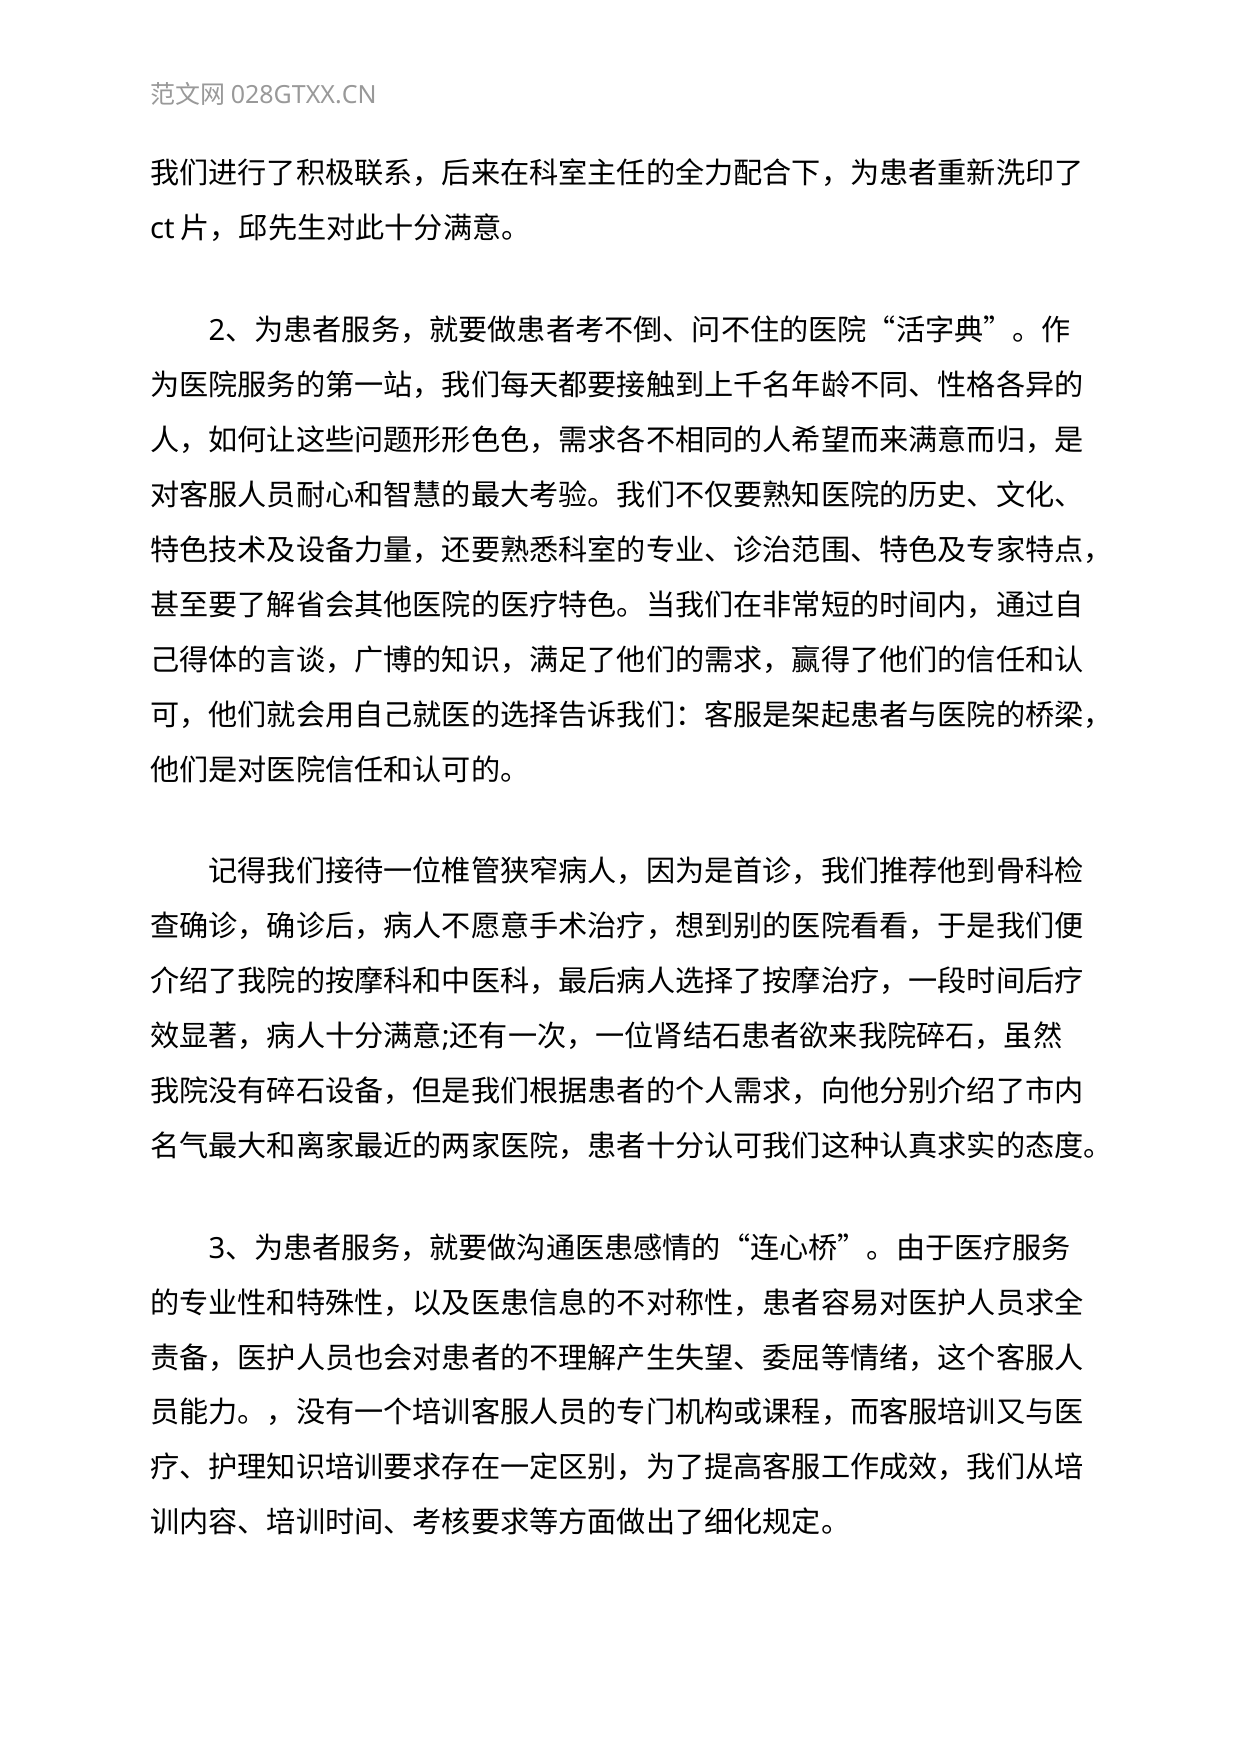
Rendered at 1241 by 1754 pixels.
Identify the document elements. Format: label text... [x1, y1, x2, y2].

text 3、为患者服务，就要做沟通医患感情的“连心桥”。由于医疗服务的专业性和特殊性，以及医患信息的不对称性，患者容易对医护人员求全责备，医护人员也会对患者的不理解产生失望、委屈等情绪，这个客服人员能力。，没有一个培训客服人员的专门机构或课程，而客服培训又与医疗、护理知识培训要求存在一定区别，为了提高客服工作成效，我们从培训内容、培训时间、考核要求等方面做出了细化规定。 [150, 1224, 1090, 1541]
text 2、为患者服务，就要做患者考不倒、问不住的医院“活字典”。作为医院服务的第一站，我们每天都要接触到上千名年龄不同、性格各异的人，如何让这些问题形形色色，需求各不相同的人希望而来满意而归，是对客服人员耐心和智慧的最大考验。我们不仅要熟知医院的历史、文化、特色技术及设备力量，还要熟悉科室的专业、诊治范围、特色及专家特点，甚至要了解省会其他医院的医疗特色。当我们在非常短的时间内，通过自己得体的言谈，广博的知识，满足了他们的需求，赢得了他们的信任和认可，他们就会用自己就医的选择告诉我们：客服是架起患者与医院的桥梁，他们是对医院信任和认可的。 [150, 307, 1090, 788]
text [150, 150, 1090, 247]
text 记得我们接待一位椎管狭窄病人，因为是首诊，我们推荐他到骨科检查确诊，确诊后，病人不愿意手术治疗，想到别的医院看看，于是我们便介绍了我院的按摩科和中医科，最后病人选择了按摩治疗，一段时间后疗效显著，病人十分满意;还有一次，一位肾结石患者欲来我院碎石，虽然我院没有碎石设备，但是我们根据患者的个人需求，向他分别介绍了市内名气最大和离家最近的两家医院，患者十分认可我们这种认真求实的态度。 [150, 848, 1090, 1165]
